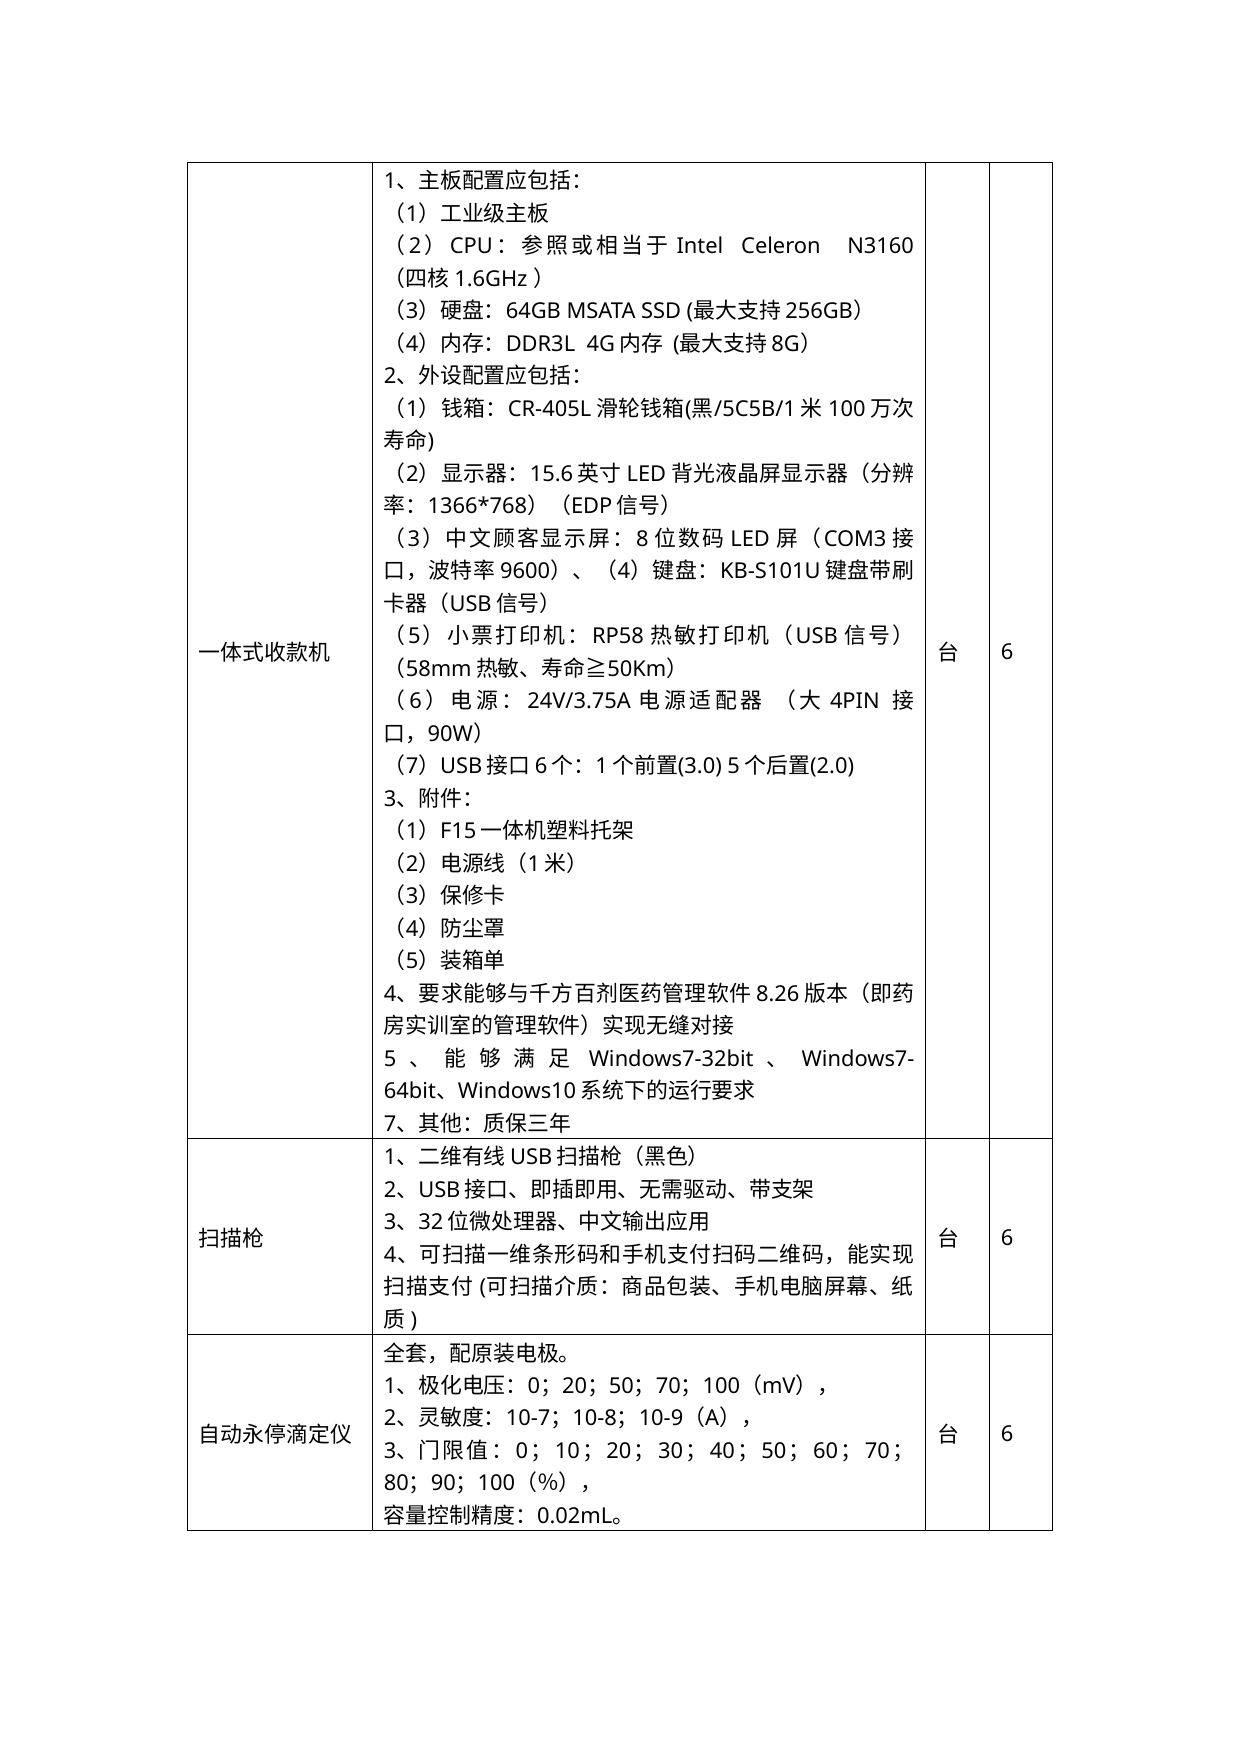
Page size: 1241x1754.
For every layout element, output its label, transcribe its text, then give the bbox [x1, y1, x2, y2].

table_cell 台 [926, 1335, 989, 1530]
table_cell 6 [990, 163, 1052, 1138]
table_cell 台 [926, 1139, 989, 1334]
table_cell 6 [990, 1335, 1052, 1530]
table_cell 一体式收款机 [188, 163, 372, 1138]
table_cell 1、主板配置应包括： （1）工业级主板 （2）CPU：参照或相当于Intel Celeron N3160 （四核 1.6GHz ） （3）硬盘：64GB MSATA SSD (最大支持256GB） （4）内存：DDR3L 4G内存 (最大支持8G） 2、外设配置应包括： （1）钱箱：CR-405L滑轮钱箱(黑/5C5B/1米 100万次寿命) （2）显示器：15.6英寸LED背光液晶屏显示器（分辨率：1366*768）（EDP信号） （3）中文顾客显示屏：8位数码LED屏（COM3接口，波特率9600）、（4）键盘：KB-S101U键盘带刷卡器（USB信号） （5）小票打印机：RP58热敏打印机（USB信号）（58mm热敏、寿命≧50Km） （6）电源：24V/3.75A电源适配器 （大4PIN 接口，90W） （7）USB接口6个：1个前置(3.0) 5个后置(2.0) 3、附件： （1）F15一体机塑料托架 （2）电源线（1米） （3）保修卡 （4）防尘罩 （5）装箱单 4、要求能够与千方百剂医药管理软件8.26版本（即药房实训室的管理软件）实现无缝对接 5、能够满足Windows7-32bit、Windows7-64bit、Windows10系统下的运行要求 7、其他：质保三年 [373, 163, 925, 1138]
table_cell 扫描枪 [188, 1139, 372, 1334]
table_cell 全套，配原装电极。 极化电压：0；20；50；70；100（mV）， 灵敏度：10-7；10-8；10-9（A）， 门限值：0；10；20；30；40；50；60；70；80；90；100（％）， 容量控制精度：0.02mL。 [373, 1335, 925, 1530]
table_cell 6 [990, 1139, 1052, 1334]
table_cell 1、二维有线USB扫描枪（黑色） 2、USB接口、即插即用、无需驱动、带支架 3、32位微处理器、中文输出应用 4、可扫描一维条形码和手机支付扫码二维码，能实现扫描支付 (可扫描介质：商品包装、手机电脑屏幕、纸质 ) [373, 1139, 925, 1334]
table_cell 台 [926, 163, 989, 1138]
table_cell 自动永停滴定仪 [188, 1335, 372, 1530]
